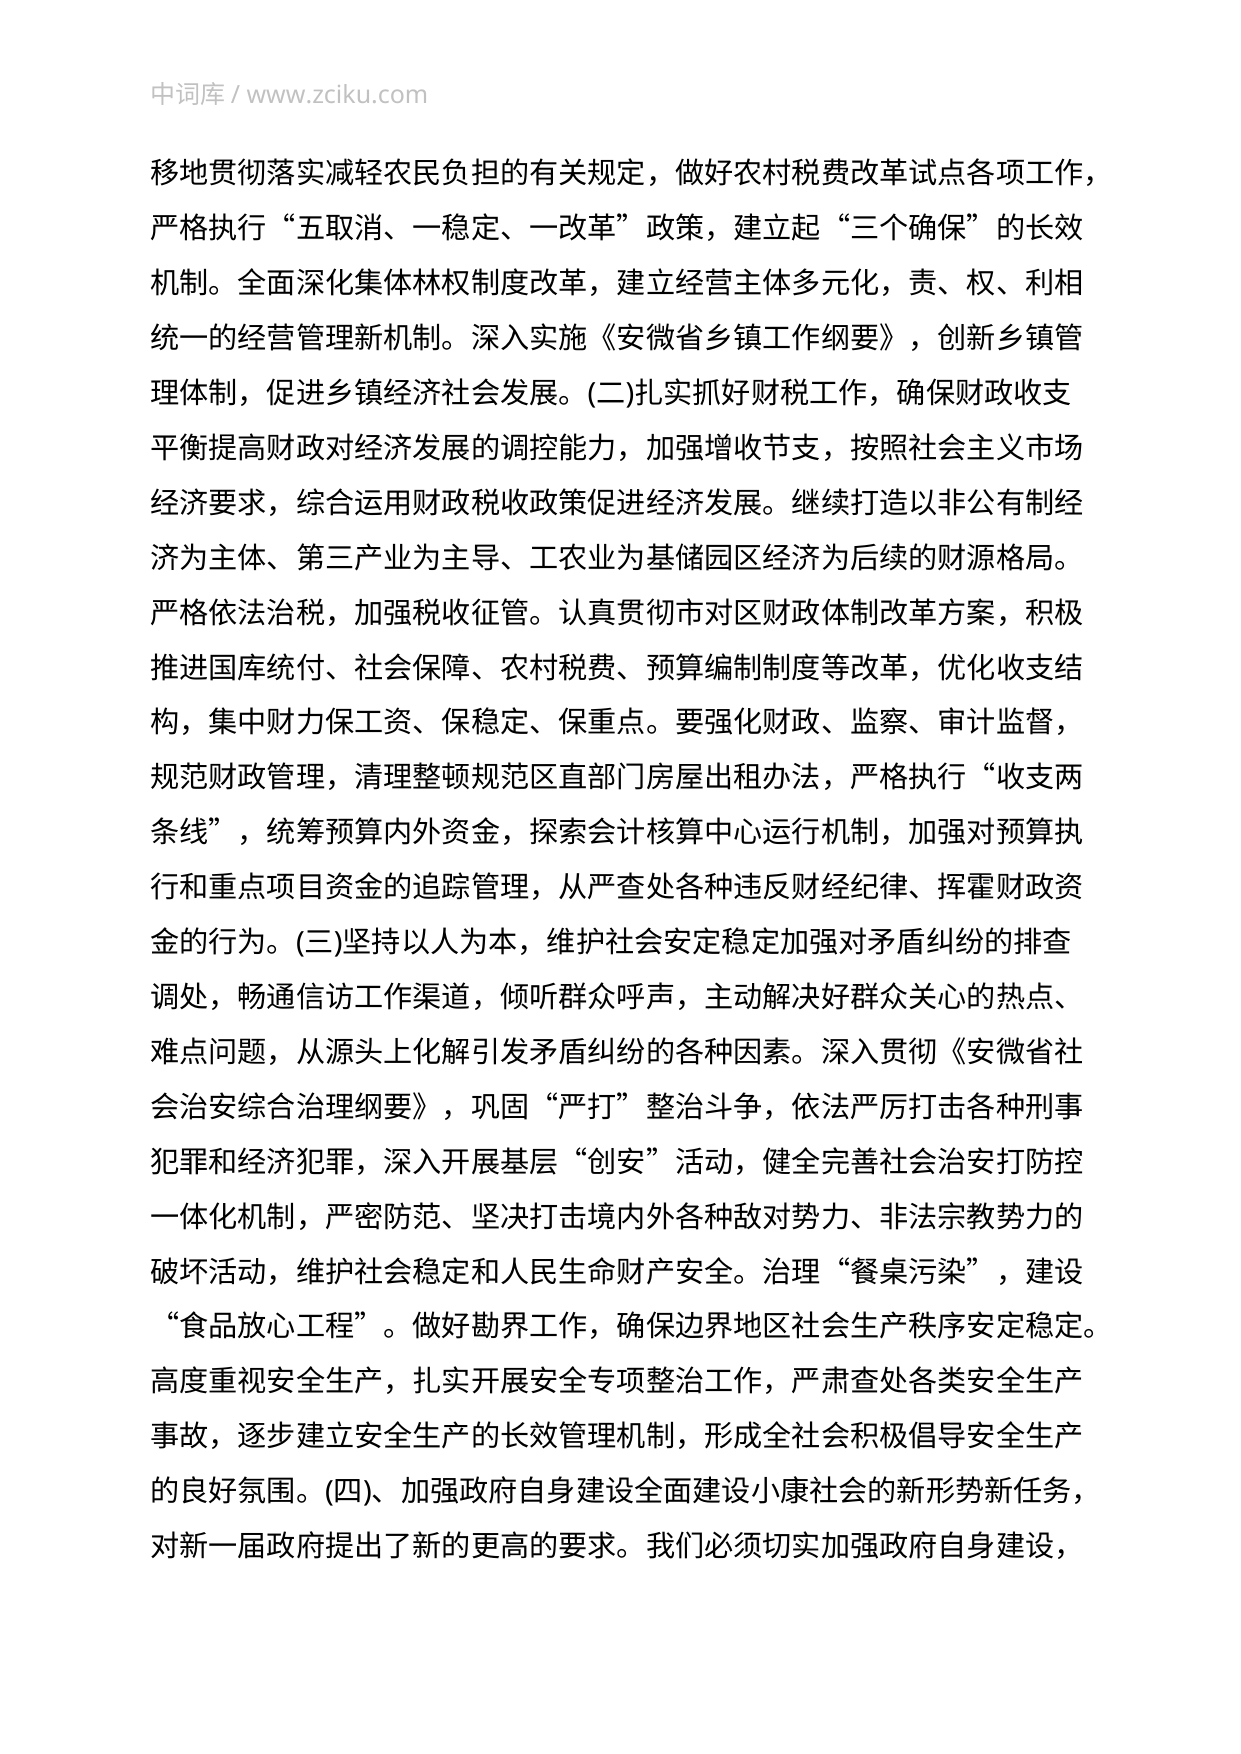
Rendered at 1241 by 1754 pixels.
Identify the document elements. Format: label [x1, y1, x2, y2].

text [150, 150, 1090, 1565]
